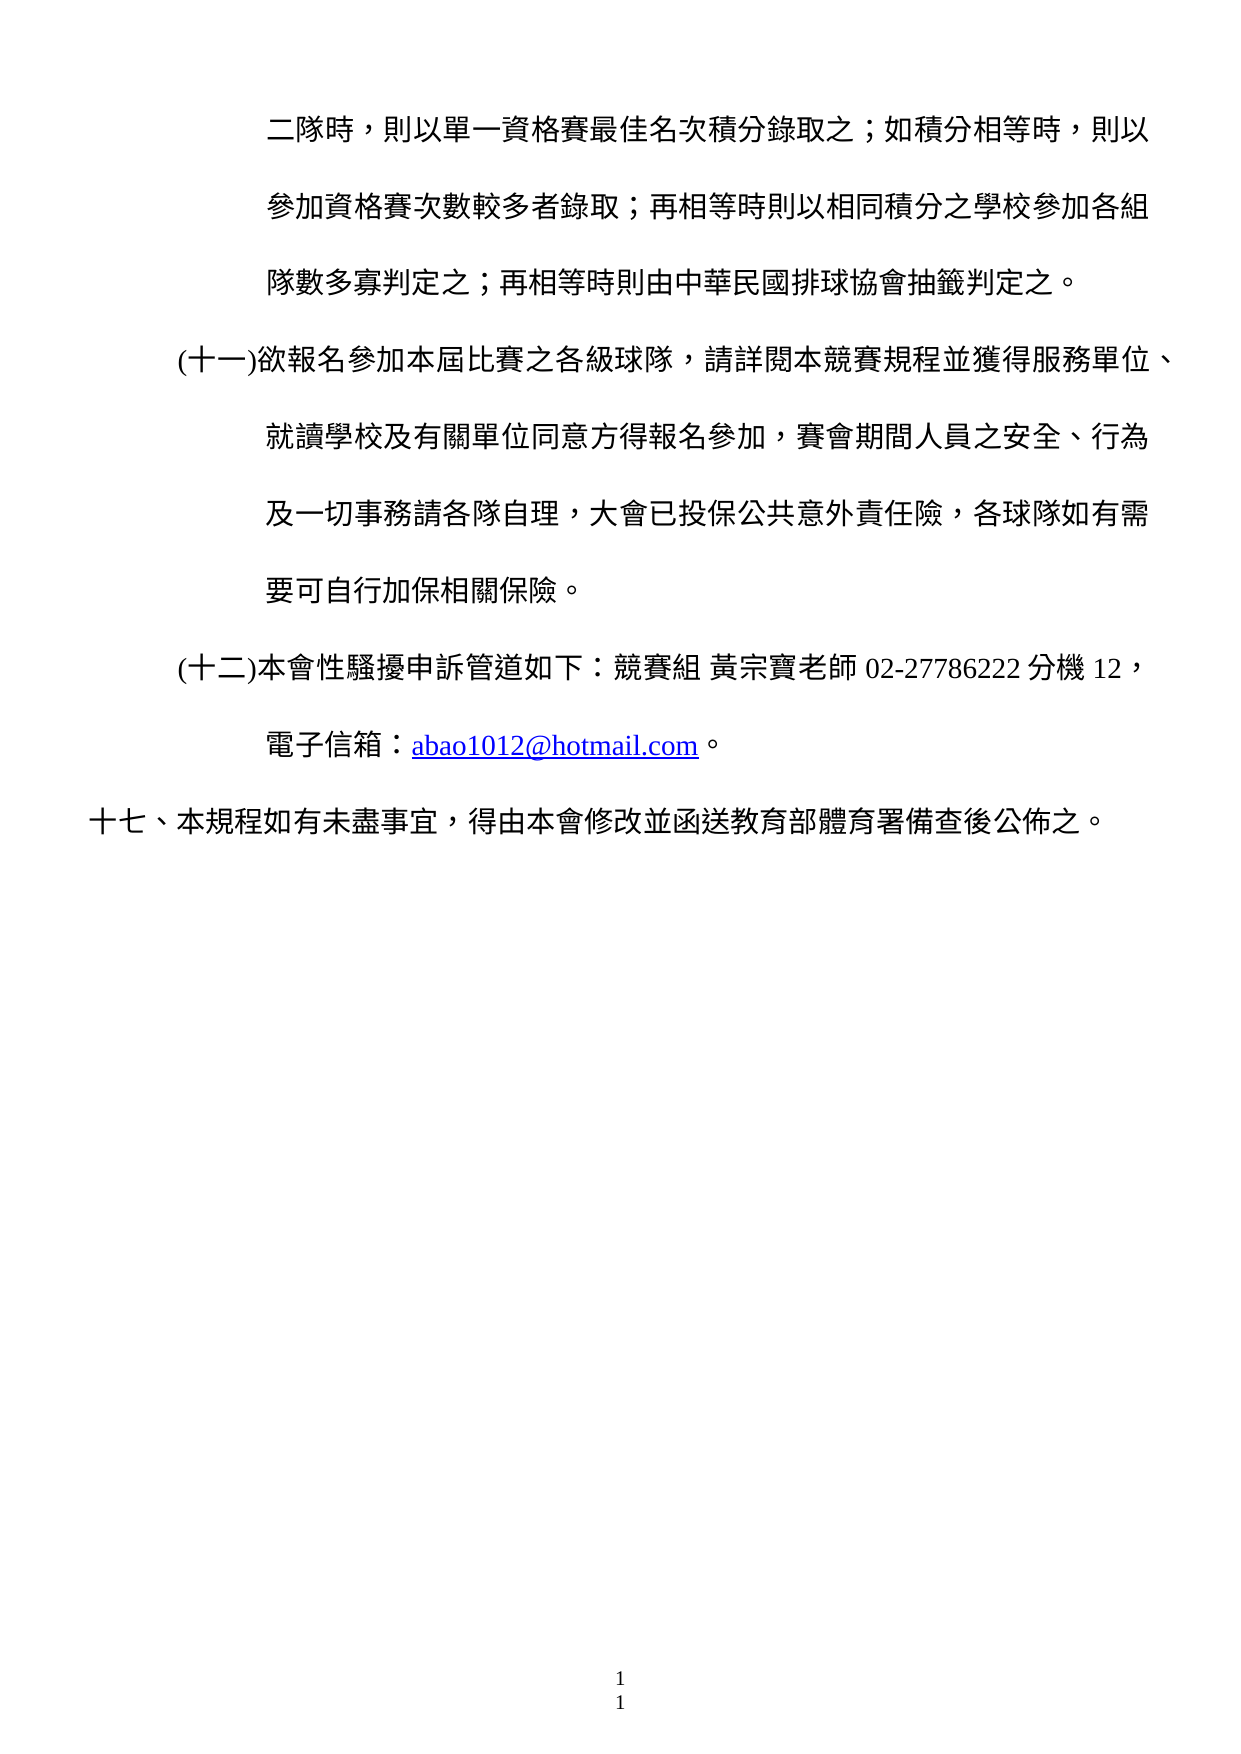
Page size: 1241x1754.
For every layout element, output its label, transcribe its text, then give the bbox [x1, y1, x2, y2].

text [236, 89, 1152, 319]
text (十二)本會性騷擾申訴管道如下：競賽組 黃宗寶老師02-27786222分機12，電子信箱：abao1012@hotmail.com。 [177, 627, 1152, 781]
text 十七、本規程如有未盡事宜，得由本會修改並函送教育部體育署備查後公佈之。 [89, 781, 1152, 858]
text (十一)欲報名參加本屆比賽之各級球隊，請詳閱本競賽規程並獲得服務單位、就讀學校及有關單位同意方得報名參加，賽會期間人員之安全、行為及一切事務請各隊自理，大會已投保公共意外責任險，各球隊如有需要可自行加保相關保險。 [177, 319, 1152, 627]
